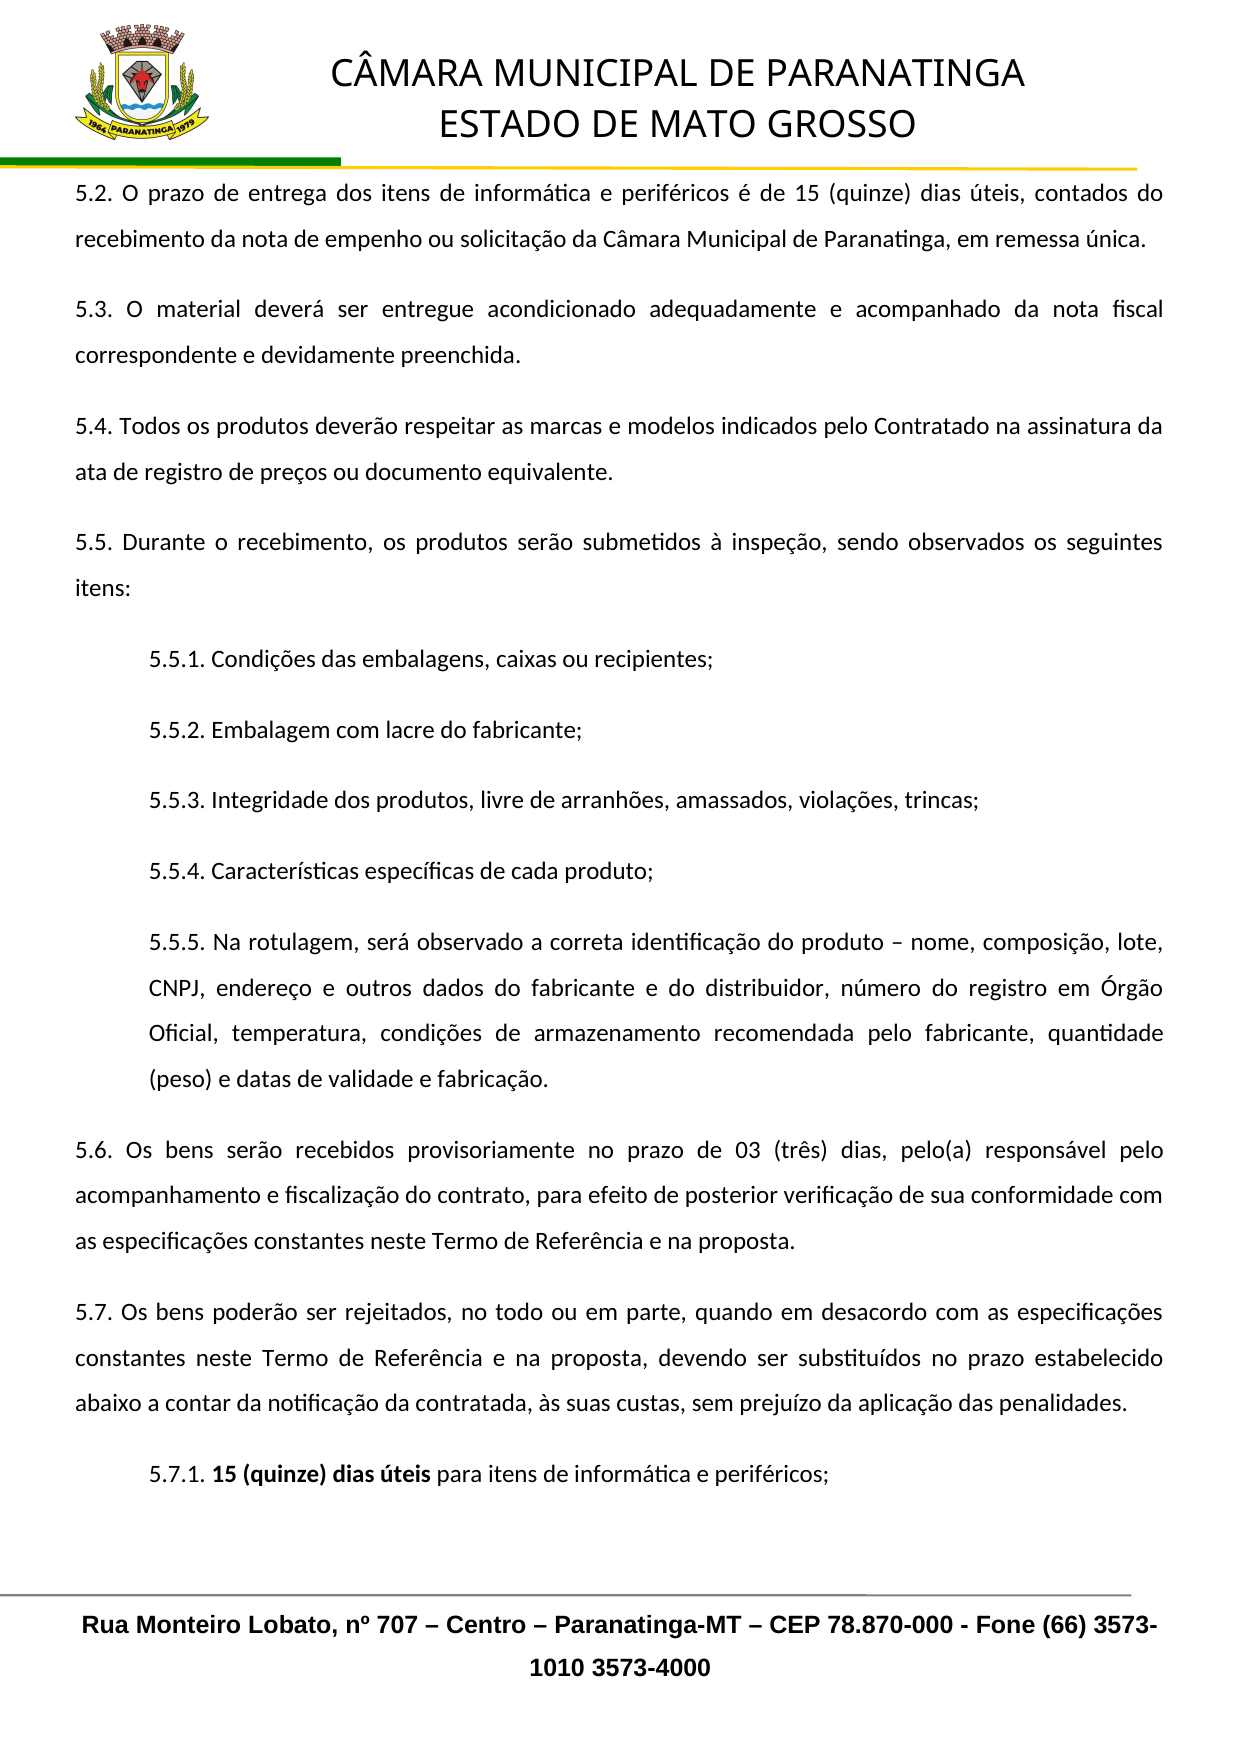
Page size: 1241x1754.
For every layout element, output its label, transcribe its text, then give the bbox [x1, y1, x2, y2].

text 5.5.1. Condições das embalagens, caixas ou recipientes; [75, 643, 1165, 673]
text 5.7.1. 15 (quinze) dias úteis para itens de informática e periféricos; [75, 1458, 1165, 1489]
text 5.3. O material deverá ser entregue acondicionado adequadamente e acompanhado da nota fiscal correspondente e devidamente preenchida. [75, 294, 1165, 370]
picture [75, 24, 209, 140]
text 5.5.2. Embalagem com lacre do fabricante; [149, 714, 1165, 744]
text 5.5.4. Características específicas de cada produto; [75, 855, 1165, 886]
text 5.5. Durante o recebimento, os produtos serão submetidos à inspeção, sendo observados os seguintes itens: [75, 527, 1165, 603]
text 5.2. O prazo de entrega dos itens de informática e periféricos é de 15 (quinze) dias úteis, contados do recebimento da nota de empenho ou solicitação da Câmara Municipal de Paranatinga, em remessa única. [75, 177, 1165, 253]
text 5.5.5. Na rotulagem, será observado a correta identificação do produto – nome, composição, lote, CNPJ, endereço e outros dados do fabricante e do distribuidor, número do registro em Órgão Oficial, temperatura, condições de armazenamento recomendada pelo fabricante, quantidade (peso) e datas de validade e fabricação. [149, 926, 1165, 1094]
text 5.7. Os bens poderão ser rejeitados, no todo ou em parte, quando em desacordo com as especificações constantes neste Termo de Referência e na proposta, devendo ser substituídos no prazo estabelecido abaixo a contar da notificação da contratada, às suas custas, sem prejuízo da aplicação das penalidades. [75, 1296, 1165, 1418]
text 5.5.3. Integridade dos produtos, livre de arranhões, amassados, violações, trincas; [75, 784, 1165, 815]
text 5.6. Os bens serão recebidos provisoriamente no prazo de 03 (três) dias, pelo(a) responsável pelo acompanhamento e fiscalização do contrato, para efeito de posterior verificação de sua conformidade com as especificações constantes neste Termo de Referência e na proposta. [75, 1134, 1165, 1256]
text 5.4. Todos os produtos deverão respeitar as marcas e modelos indicados pelo Contratado na assinatura da ata de registro de preços ou documento equivalente. [75, 410, 1165, 486]
